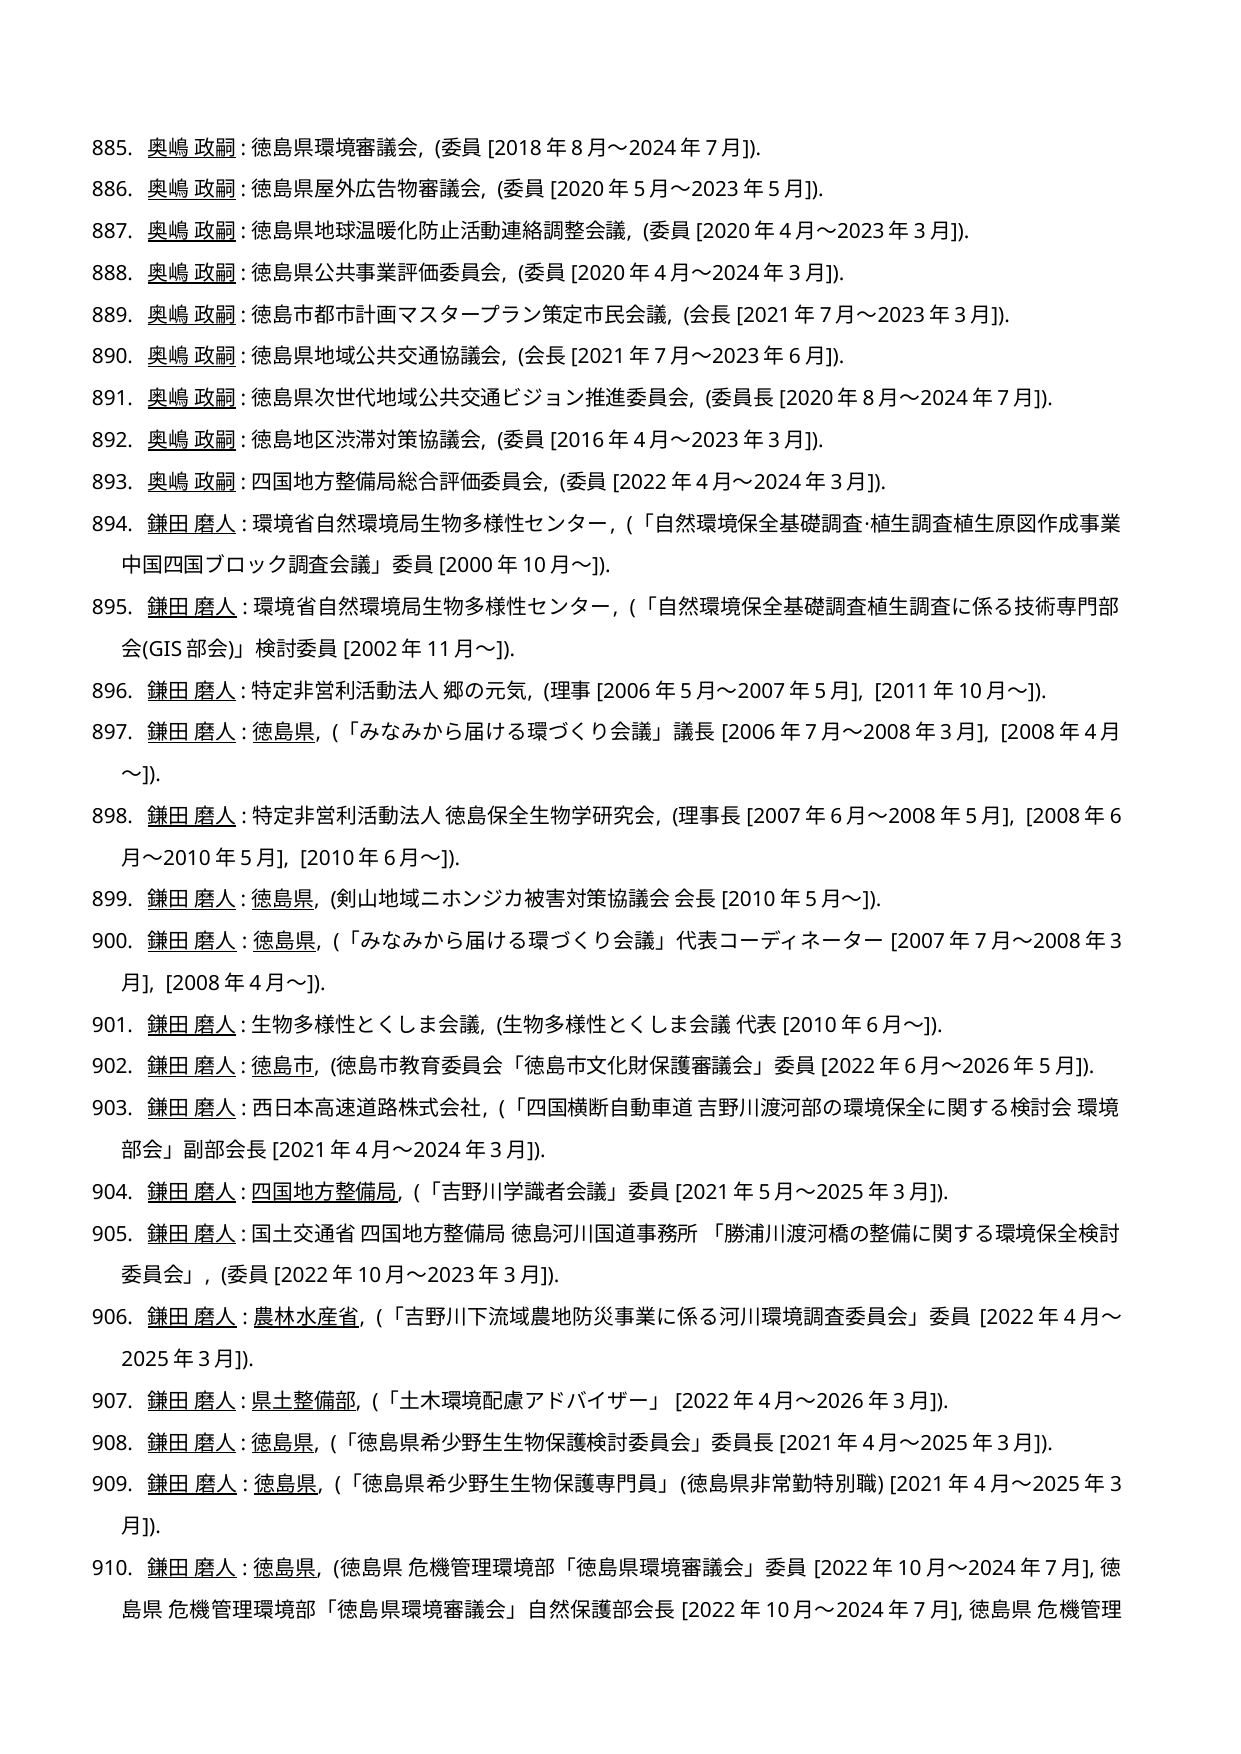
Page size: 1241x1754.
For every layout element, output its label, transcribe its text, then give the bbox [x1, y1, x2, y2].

list 鎌田 磨人 : 徳島県, (「徳島県希少野生生物保護専門員」(徳島県非常勤特別職) [2021年4月〜2025年3月]). [92, 1462, 1122, 1545]
list 鎌田 磨人 : 環境省自然環境局生物多様性センター, (「自然環境保全基礎調査植生調査に係る技術専門部会(GIS部会)」検討委員 [2002年11月〜]). [92, 584, 1122, 668]
list 鎌田 磨人 : 県土整備部, (「土木環境配慮アドバイザー」 [2022年4月〜2026年3月]). [92, 1378, 1122, 1420]
list 奥嶋 政嗣 : 徳島県屋外広告物審議会, (委員 [2020年5月〜2023年5月]). [92, 167, 1122, 209]
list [92, 1545, 1122, 1629]
list 奥嶋 政嗣 : 徳島県地球温暖化防止活動連絡調整会議, (委員 [2020年4月〜2023年3月]). [92, 209, 1122, 250]
list 鎌田 磨人 : 特定非営利活動法人 徳島保全生物学研究会, (理事長 [2007年6月〜2008年5月], [2008年6月〜2010年5月], [2010年6月〜]). [92, 793, 1122, 877]
list 鎌田 磨人 : 農林水産省, (「吉野川下流域農地防災事業に係る河川環境調査委員会」委員 [2022年4月〜2025年3月]). [92, 1295, 1122, 1378]
list 奥嶋 政嗣 : 徳島県環境審議会, (委員 [2018年8月〜2024年7月]). [92, 125, 1122, 167]
list 鎌田 磨人 : 特定非営利活動法人 郷の元気, (理事 [2006年5月〜2007年5月], [2011年10月〜]). [92, 668, 1122, 710]
list 鎌田 磨人 : 西日本高速道路株式会社, (「四国横断自動車道 吉野川渡河部の環境保全に関する検討会 環境部会」副部会長 [2021年4月〜2024年3月]). [92, 1086, 1122, 1169]
list 奥嶋 政嗣 : 徳島市都市計画マスタープラン策定市民会議, (会長 [2021年7月〜2023年3月]). [92, 292, 1122, 334]
list 奥嶋 政嗣 : 徳島県次世代地域公共交通ビジョン推進委員会, (委員長 [2020年8月〜2024年7月]). [92, 376, 1122, 417]
list 奥嶋 政嗣 : 徳島県地域公共交通協議会, (会長 [2021年7月〜2023年6月]). [92, 334, 1122, 376]
list 鎌田 磨人 : 徳島県, (「みなみから届ける環づくり会議」代表コーディネーター [2007年7月〜2008年3月], [2008年4月〜]). [92, 919, 1122, 1002]
list 鎌田 磨人 : 徳島県, (「みなみから届ける環づくり会議」議長 [2006年7月〜2008年3月], [2008年4月〜]). [92, 710, 1122, 793]
list 鎌田 磨人 : 生物多様性とくしま会議, (生物多様性とくしま会議 代表 [2010年6月〜]). [92, 1002, 1122, 1044]
list 奥嶋 政嗣 : 四国地方整備局総合評価委員会, (委員 [2022年4月〜2024年3月]). [92, 459, 1122, 501]
list 鎌田 磨人 : 徳島県, (剣山地域ニホンジカ被害対策協議会 会長 [2010年5月〜]). [92, 877, 1122, 919]
list 鎌田 磨人 : 徳島県, (「徳島県希少野生生物保護検討委員会」委員長 [2021年4月〜2025年3月]). [92, 1420, 1122, 1462]
list 鎌田 磨人 : 徳島市, (徳島市教育委員会「徳島市文化財保護審議会」委員 [2022年6月〜2026年5月]). [92, 1044, 1122, 1086]
list 鎌田 磨人 : 環境省自然環境局生物多様性センター, (「自然環境保全基礎調査·植生調査植生原図作成事業中国四国ブロック調査会議」委員 [2000年10月〜]). [92, 501, 1122, 584]
list 奥嶋 政嗣 : 徳島地区渋滞対策協議会, (委員 [2016年4月〜2023年3月]). [92, 417, 1122, 459]
list 奥嶋 政嗣 : 徳島県公共事業評価委員会, (委員 [2020年4月〜2024年3月]). [92, 250, 1122, 292]
list 鎌田 磨人 : 国土交通省 四国地方整備局 徳島河川国道事務所 「勝浦川渡河橋の整備に関する環境保全検討委員会」, (委員 [2022年10月〜2023年3月]). [92, 1211, 1122, 1295]
list 鎌田 磨人 : 四国地方整備局, (「吉野川学識者会議」委員 [2021年5月〜2025年3月]). [92, 1169, 1122, 1211]
